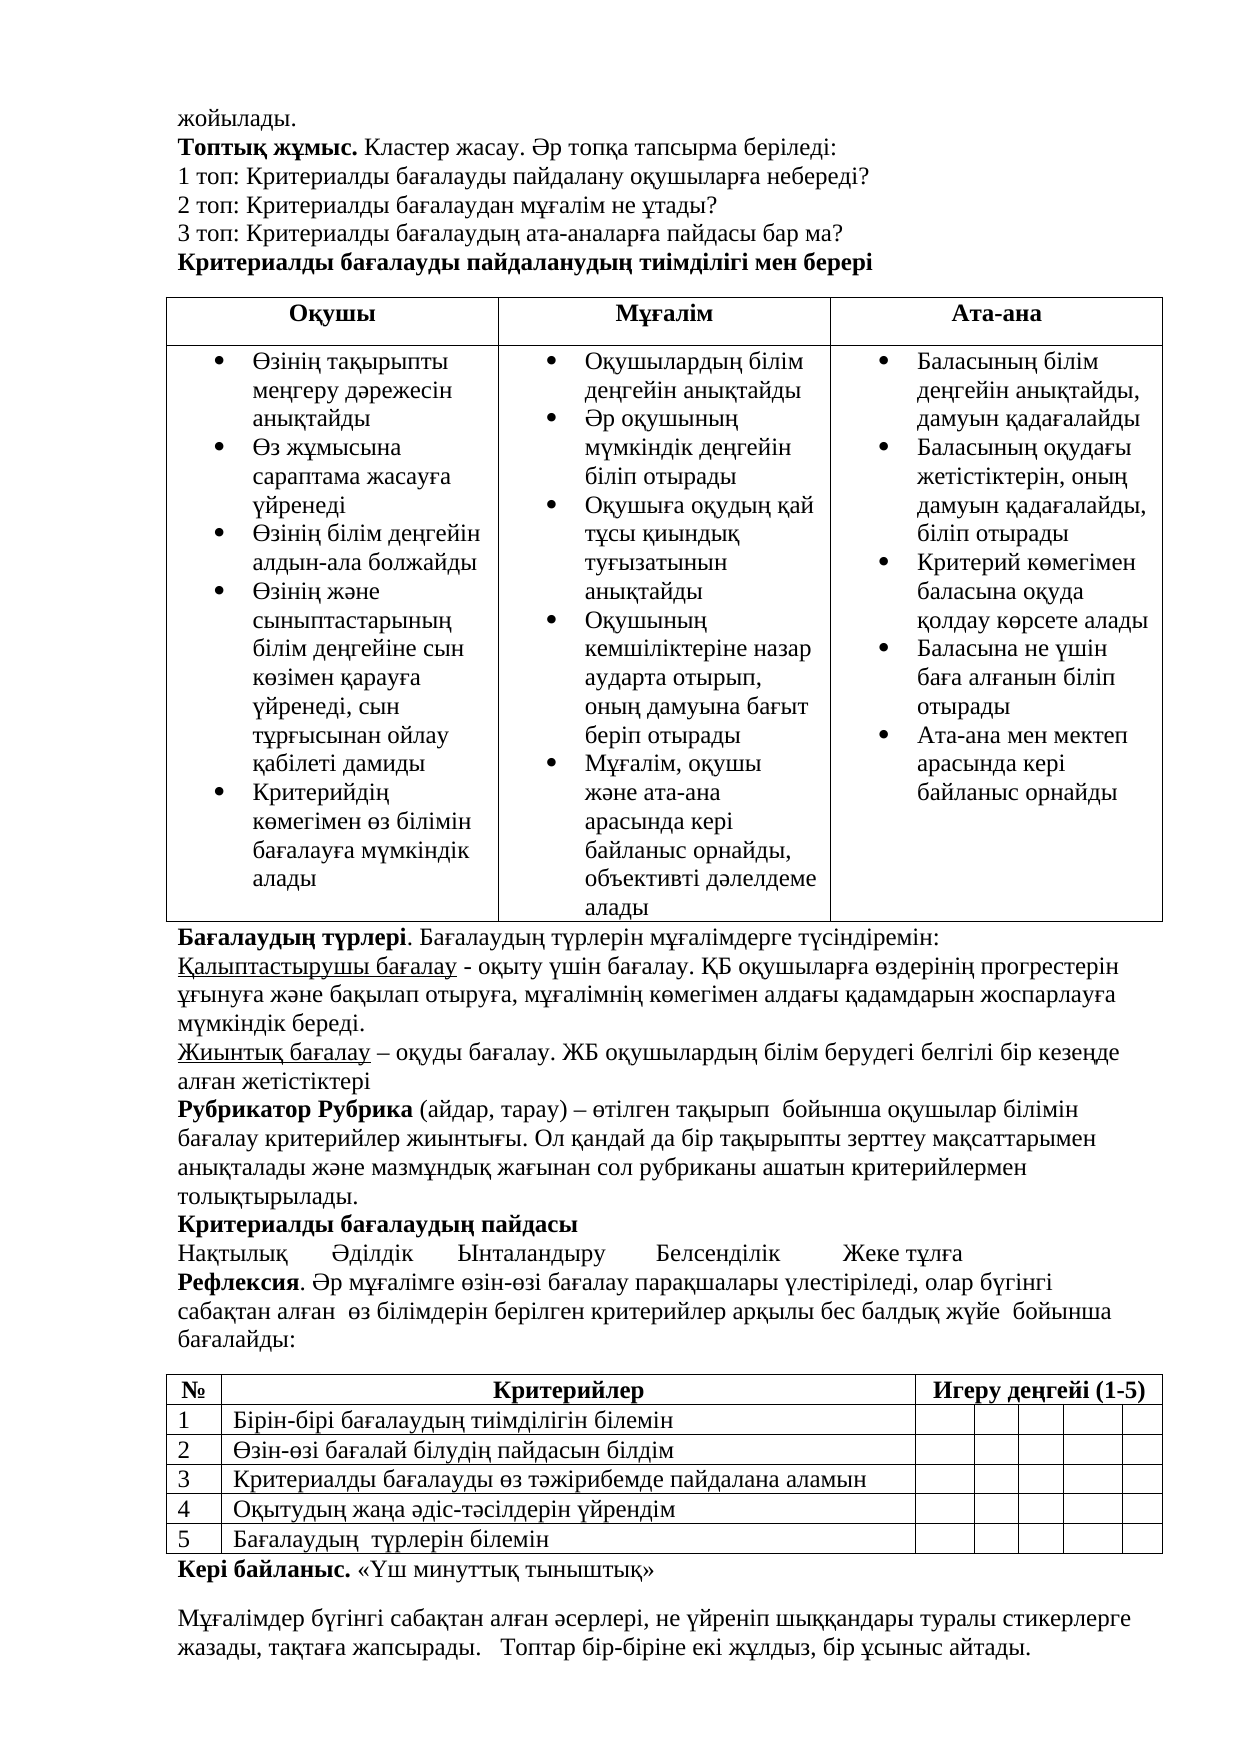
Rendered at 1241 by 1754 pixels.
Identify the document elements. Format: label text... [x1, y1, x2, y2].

table_cell [916, 1465, 974, 1493]
table_cell [975, 1524, 1018, 1553]
table_cell [1123, 1494, 1162, 1523]
table_cell Өзін-өзі бағалай білудің пайдасын білдім [222, 1435, 915, 1463]
table_cell [916, 1435, 974, 1463]
table_cell Оқытудың жаңа әдіс-тәсілдерін үйрендім [222, 1494, 915, 1523]
table_cell Өзінің тақырыпты меңгеру дәрежесін анықтайды Өз жұмысына сараптама жасауға үйренеді Өзінің білім деңгейін алдын-ала болжайды Өзінің және сыныптастарының білім деңгейіне сын көзімен қарауға үйренеді, сын тұрғысынан ойлау қабілеті дамиды Критерийдің көмегімен өз білімін бағалауға мүмкіндік алады [167, 346, 498, 921]
table_cell [1064, 1465, 1122, 1493]
table_cell 2 [167, 1435, 221, 1463]
table_cell [975, 1494, 1018, 1523]
table_cell 4 [167, 1494, 221, 1523]
table_header Критерийлер [222, 1375, 915, 1404]
table_cell [1064, 1494, 1122, 1523]
table_cell [1123, 1435, 1162, 1463]
table_cell [1019, 1435, 1063, 1463]
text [177, 103, 1152, 276]
table_cell Бірін-бірі бағалаудың тиімділігін білемін [222, 1405, 915, 1434]
table_cell [1019, 1524, 1063, 1553]
table_cell 1 [167, 1405, 221, 1434]
table_cell [916, 1494, 974, 1523]
table_cell [916, 1524, 974, 1553]
table_cell [1064, 1524, 1122, 1553]
table_cell [1064, 1405, 1122, 1434]
table_cell [1123, 1465, 1162, 1493]
table_cell [1123, 1524, 1162, 1553]
table_header Игеру деңгейі (1-5) [916, 1375, 1162, 1404]
text Бағалаудың түрлері. Бағалаудың түрлерін мұғалімдерге түсіндіремін: Қалыптастырушы бағалау - оқыту үшін бағалау. ҚБ оқушыларға өздерінің прогрестерін ұғынуға және бақылап отыруға, мұғалімнің көмегімен алдағы қадамдарын жоспарлауға мүмкіндік береді. Жиынтық бағалау – оқуды бағалау. ЖБ оқушылардың білім берудегі белгілі бір кезеңде алған жетістіктері Рубрикатор Рубрика (айдар, тарау) – өтілген тақырып бойынша оқушылар білімін бағалау критерийлер жиынтығы. Ол қандай да бір тақырыпты зерттеу мақсаттарымен анықталады және мазмұндық жағынан сол рубриканы ашатын критерийлермен толықтырылады. Критериалды бағалаудың пайдасы Нақтылық Әділдік Ынталандыру Белсенділік Жеке тұлға Рефлексия. Әр мұғалімге өзін-өзі бағалау парақшалары үлестіріледі, олар бүгінгі сабақтан алған өз білімдерін берілген критерийлер арқылы бес балдық жүйе бойынша бағалайды: [177, 922, 1152, 1353]
table_cell Критериалды бағалауды өз тәжірибемде пайдалана аламын [222, 1465, 915, 1493]
table_cell Оқушылардың білім деңгейін анықтайды Әр оқушының мүмкіндік деңгейін біліп отырады Оқушыға оқудың қай тұсы қиындық туғызатынын анықтайды Оқушының кемшіліктеріне назар аударта отырып, оның дамуына бағыт беріп отырады Мұғалім, оқушы және ата-ана арасында кері байланыс орнайды, объективті дәлелдеме алады [499, 346, 830, 921]
table_cell Бағалаудың түрлерін білемін [222, 1524, 915, 1553]
table_cell [1019, 1494, 1063, 1523]
table_cell [1019, 1405, 1063, 1434]
table_header № [167, 1375, 221, 1404]
table_header Мұғалім [499, 298, 830, 345]
table_cell 5 [167, 1524, 221, 1553]
table_header Ата-ана [831, 298, 1162, 345]
table_header Оқушы [167, 298, 498, 345]
table_cell [1123, 1405, 1162, 1434]
table_cell [975, 1465, 1018, 1493]
table_cell [1064, 1435, 1122, 1463]
table_cell [975, 1435, 1018, 1463]
table_cell [916, 1405, 974, 1434]
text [177, 1603, 1152, 1661]
table_cell Баласының білім деңгейін анықтайды, дамуын қадағалайды Баласының оқудағы жетістіктерін, оның дамуын қадағалайды, біліп отырады Критерий көмегімен баласына оқуда қолдау көрсете алады Баласына не үшін баға алғанын біліп отырады Ата-ана мен мектеп арасында кері байланыс орнайды [831, 346, 1162, 921]
text Кері байланыс. «Үш минуттық тыныштық» [177, 1554, 1152, 1583]
table_cell [1019, 1465, 1063, 1493]
table_cell [975, 1405, 1018, 1434]
table_cell 3 [167, 1465, 221, 1493]
